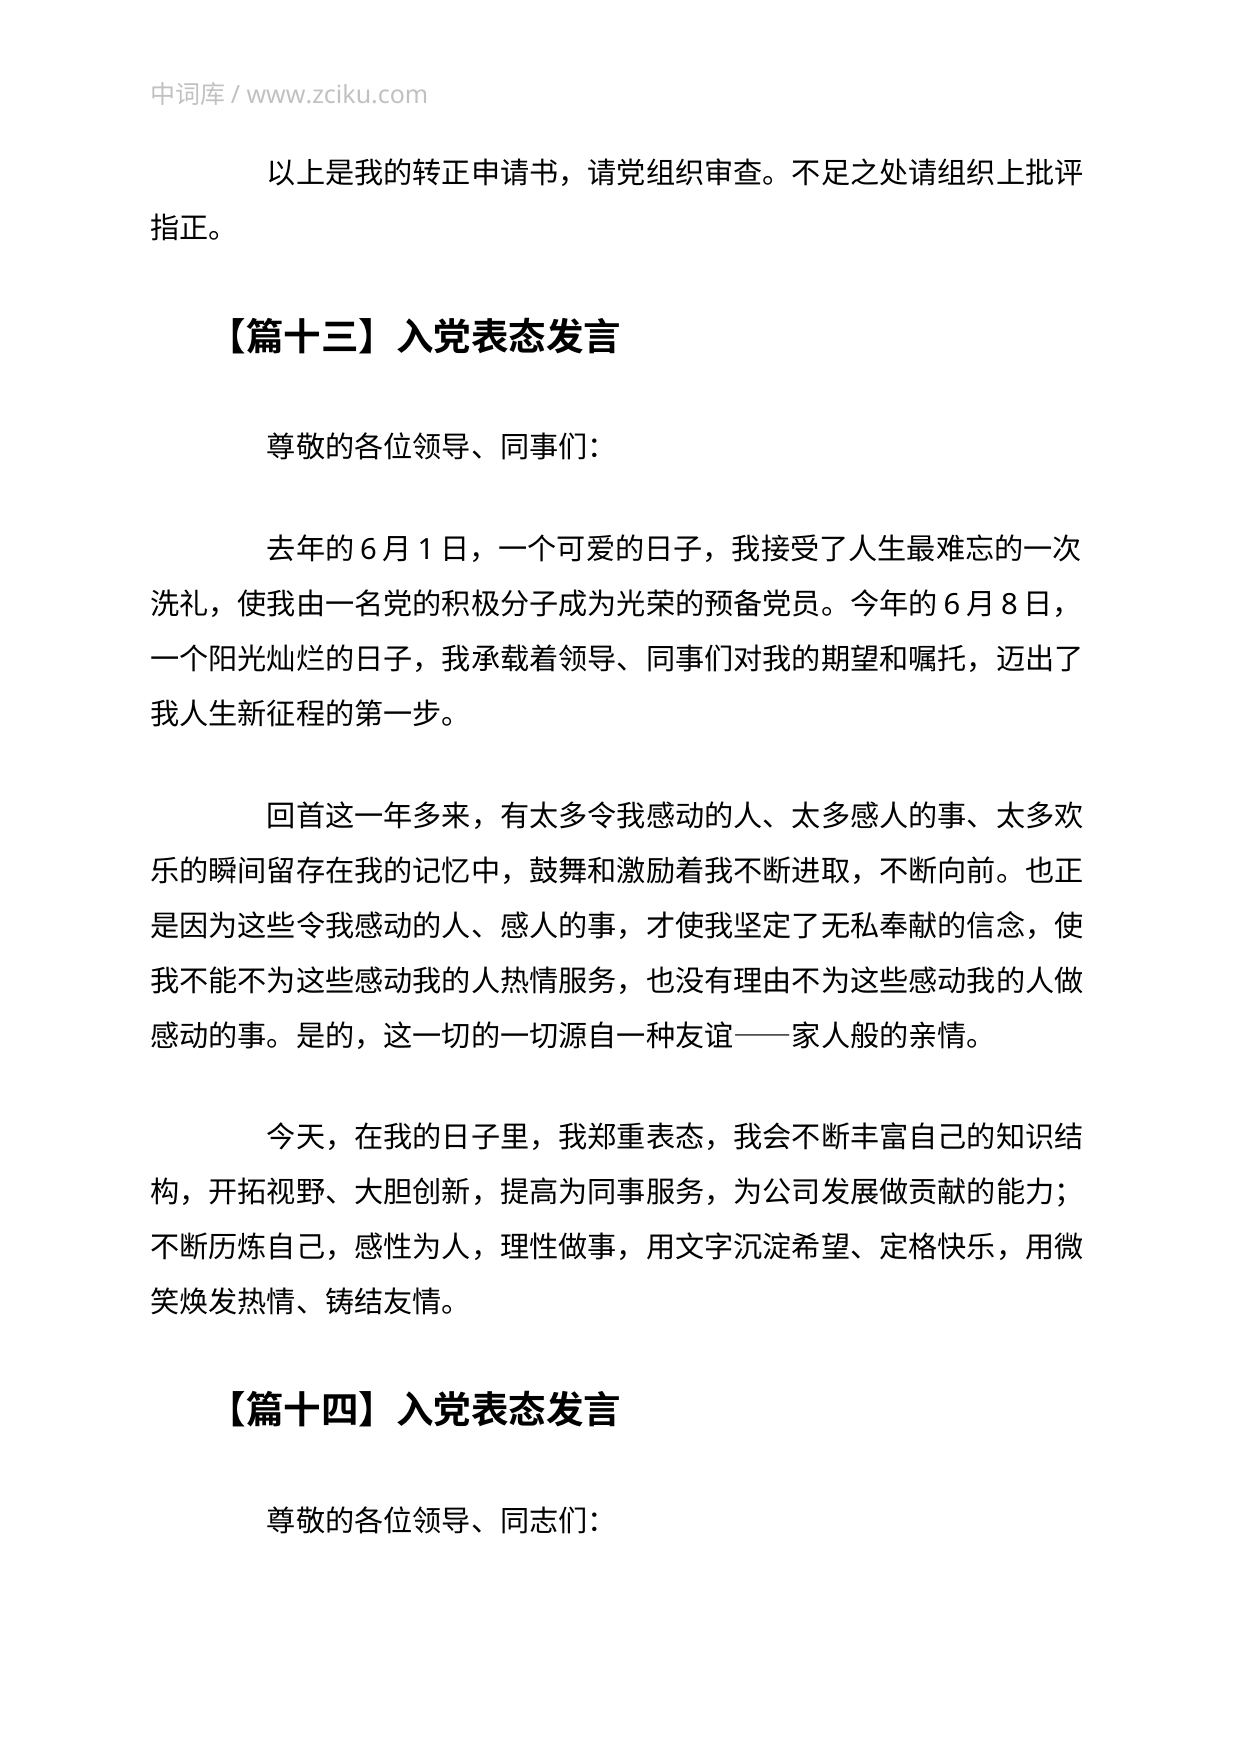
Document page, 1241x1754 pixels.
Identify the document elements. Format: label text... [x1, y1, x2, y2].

text 【篇十三】入党表态发言 [150, 307, 1090, 361]
text 以上是我的转正申请书，请党组织审查。不足之处请组织上批评指正。 [150, 150, 1090, 247]
text 尊敬的各位领导、同志们： [150, 1498, 1090, 1540]
text 去年的6月1日，一个可爱的日子，我接受了人生最难忘的一次洗礼，使我由一名党的积极分子成为光荣的预备党员。今年的6月8日，一个阳光灿烂的日子，我承载着领导、同事们对我的期望和嘱托，迈出了我人生新征程的第一步。 [150, 526, 1090, 733]
text 【篇十四】入党表态发言 [150, 1380, 1090, 1434]
text 回首这一年多来，有太多令我感动的人、太多感人的事、太多欢乐的瞬间留存在我的记忆中，鼓舞和激励着我不断进取，不断向前。也正是因为这些令我感动的人、感人的事，才使我坚定了无私奉献的信念，使我不能不为这些感动我的人热情服务，也没有理由不为这些感动我的人做感动的事。是的，这一切的一切源自一种友谊——家人般的亲情。 [150, 792, 1090, 1054]
text 今天，在我的日子里，我郑重表态，我会不断丰富自己的知识结构，开拓视野、大胆创新，提高为同事服务，为公司发展做贡献的能力；不断历炼自己，感性为人，理性做事，用文字沉淀希望、定格快乐，用微笑焕发热情、铸结友情。 [150, 1114, 1090, 1321]
text 尊敬的各位领导、同事们： [150, 424, 1090, 466]
